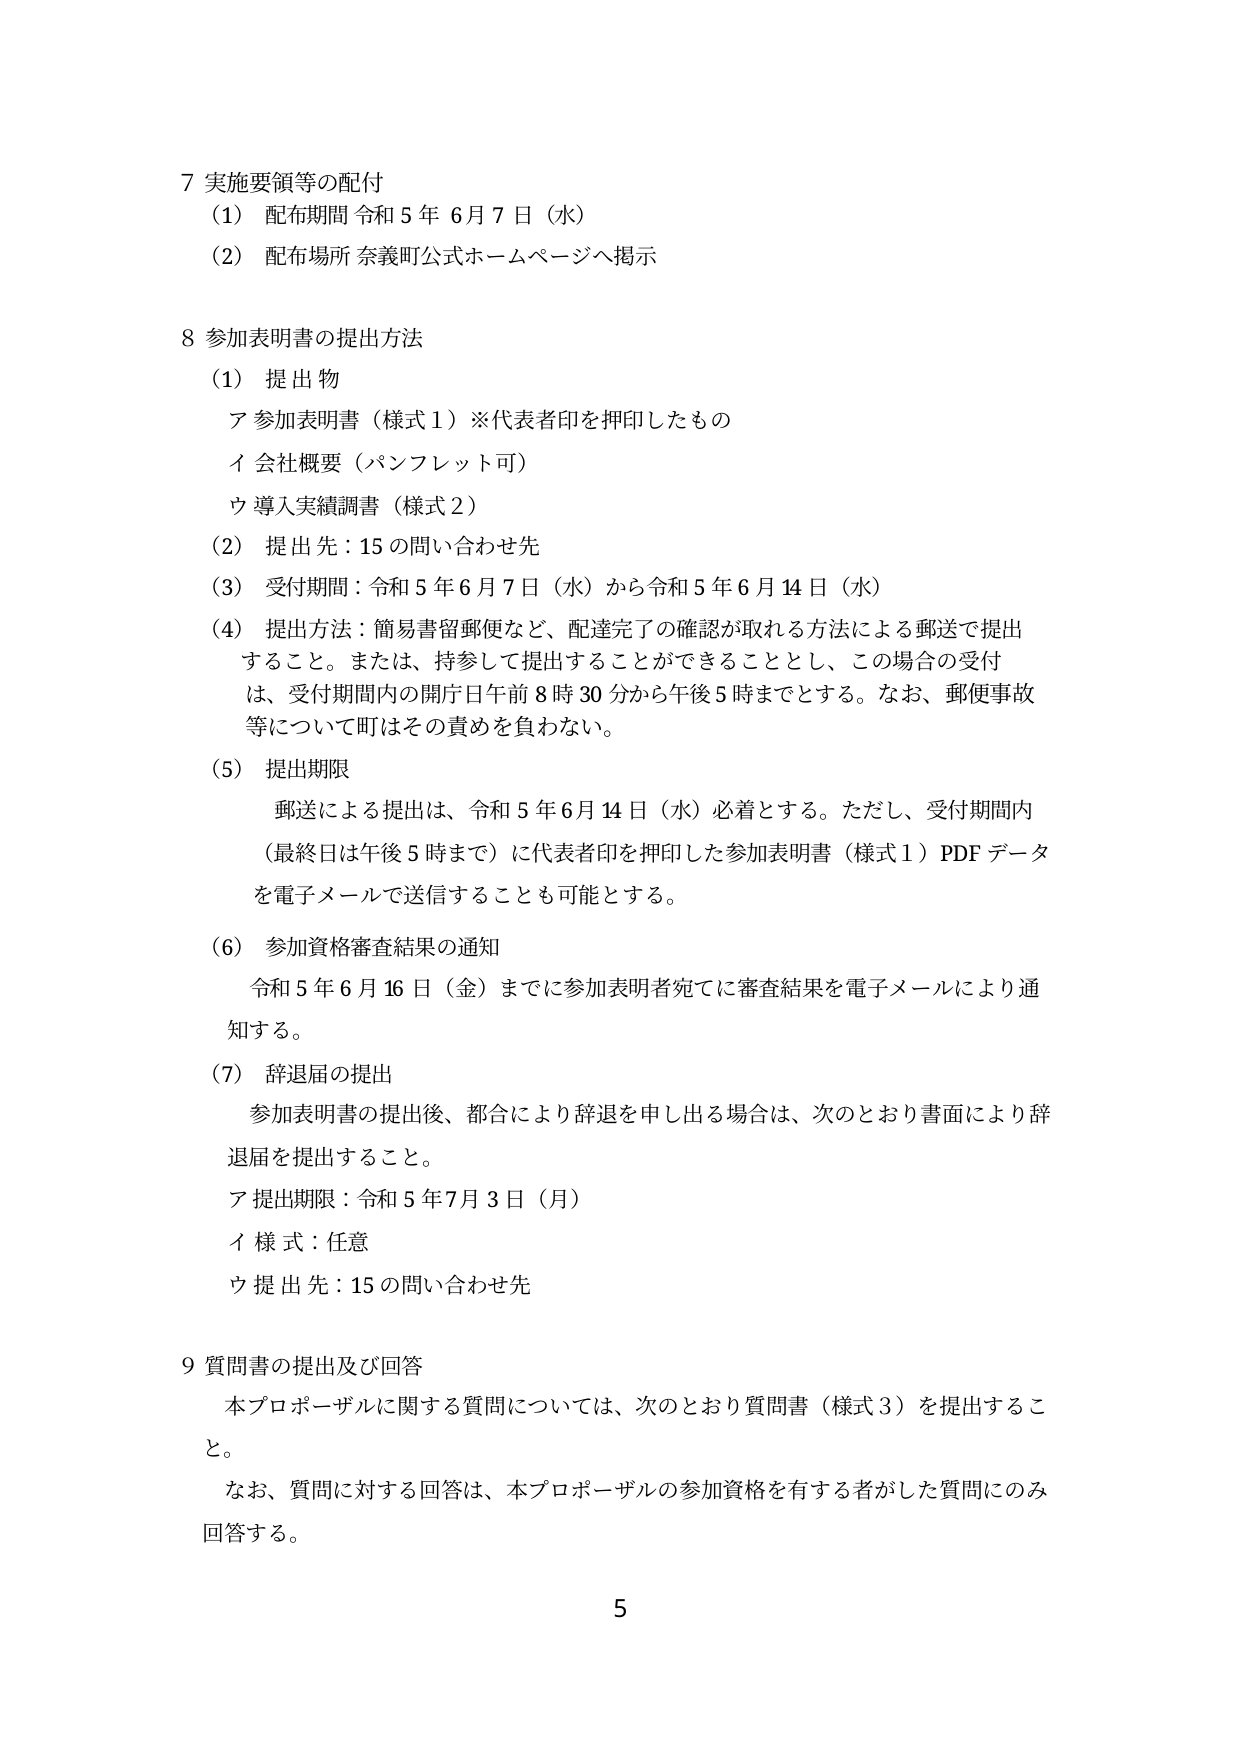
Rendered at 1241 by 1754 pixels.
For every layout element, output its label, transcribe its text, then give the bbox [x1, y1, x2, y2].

list 辞退届の提出 [199, 1057, 1080, 1088]
list 配布場所 奈義町公式ホームページへ掲示 [199, 239, 1080, 270]
list 提出方法：簡易書留郵便など、配達完了の確認が取れる方法による郵送で提出 [199, 612, 1080, 643]
text 郵送による提出は、令和 5 年 6 月 14 日（水）必着とする。ただし、受付期間内（最終日は午後 5 時まで）に代表者印を押印した参加表明書（様式１）PDF データを電子メールで送信することも可能とする。 [252, 793, 1056, 910]
list 参加資格審査結果の通知 [199, 930, 1080, 961]
text ウ 提 出 先：15の問い合わせ先 [227, 1268, 1080, 1300]
list 配布期間 令和 5 年 6 月 7 日（水） [199, 198, 1080, 230]
text は、受付期間内の開庁日午前 8 時30 分から午後 5 時までとする。なお、郵便事故等について町はその責めを負わない。 [245, 676, 1053, 742]
text すること。または、持参して提出することができることとし、この場合の受付 [164, 644, 1053, 676]
list 受付期間：令和 5 年 6 月 7 日（水）から令和 5 年 6 月 14 日（水） [199, 571, 1080, 602]
text ８ 参加表明書の提出方法 [177, 321, 1080, 352]
text ウ 導入実績調書（様式２） [227, 489, 1080, 520]
text イ 様 式：任意 [227, 1225, 747, 1257]
list 提 出 先：15の問い合わせ先 [199, 529, 1080, 561]
text ア 提出期限：令和 5 年 7 月 3 日（月） [227, 1182, 747, 1214]
list 提出期限 [199, 752, 1080, 784]
text ア 参加表明書（様式１）※代表者印を押印したものイ 会社概要（パンフレット可） [227, 404, 741, 478]
text なお、質問に対する回答は、本プロポーザルの参加資格を有する者がした質問にのみ回答する。 [202, 1474, 1056, 1547]
text 令和 5 年 6 月 16 日（金）までに参加表明者宛てに審査結果を電子メールにより通知する。 [227, 971, 1045, 1045]
text 本プロポーザルに関する質問については、次のとおり質問書（様式３）を提出すること。 [202, 1389, 1056, 1463]
text ７ 実施要領等の配付 [177, 165, 1080, 198]
text ９ 質問書の提出及び回答 [177, 1349, 1080, 1381]
list 提 出 物 [199, 362, 1080, 394]
text 参加表明書の提出後、都合により辞退を申し出る場合は、次のとおり書面により辞退届を提出すること。 [227, 1097, 1059, 1171]
